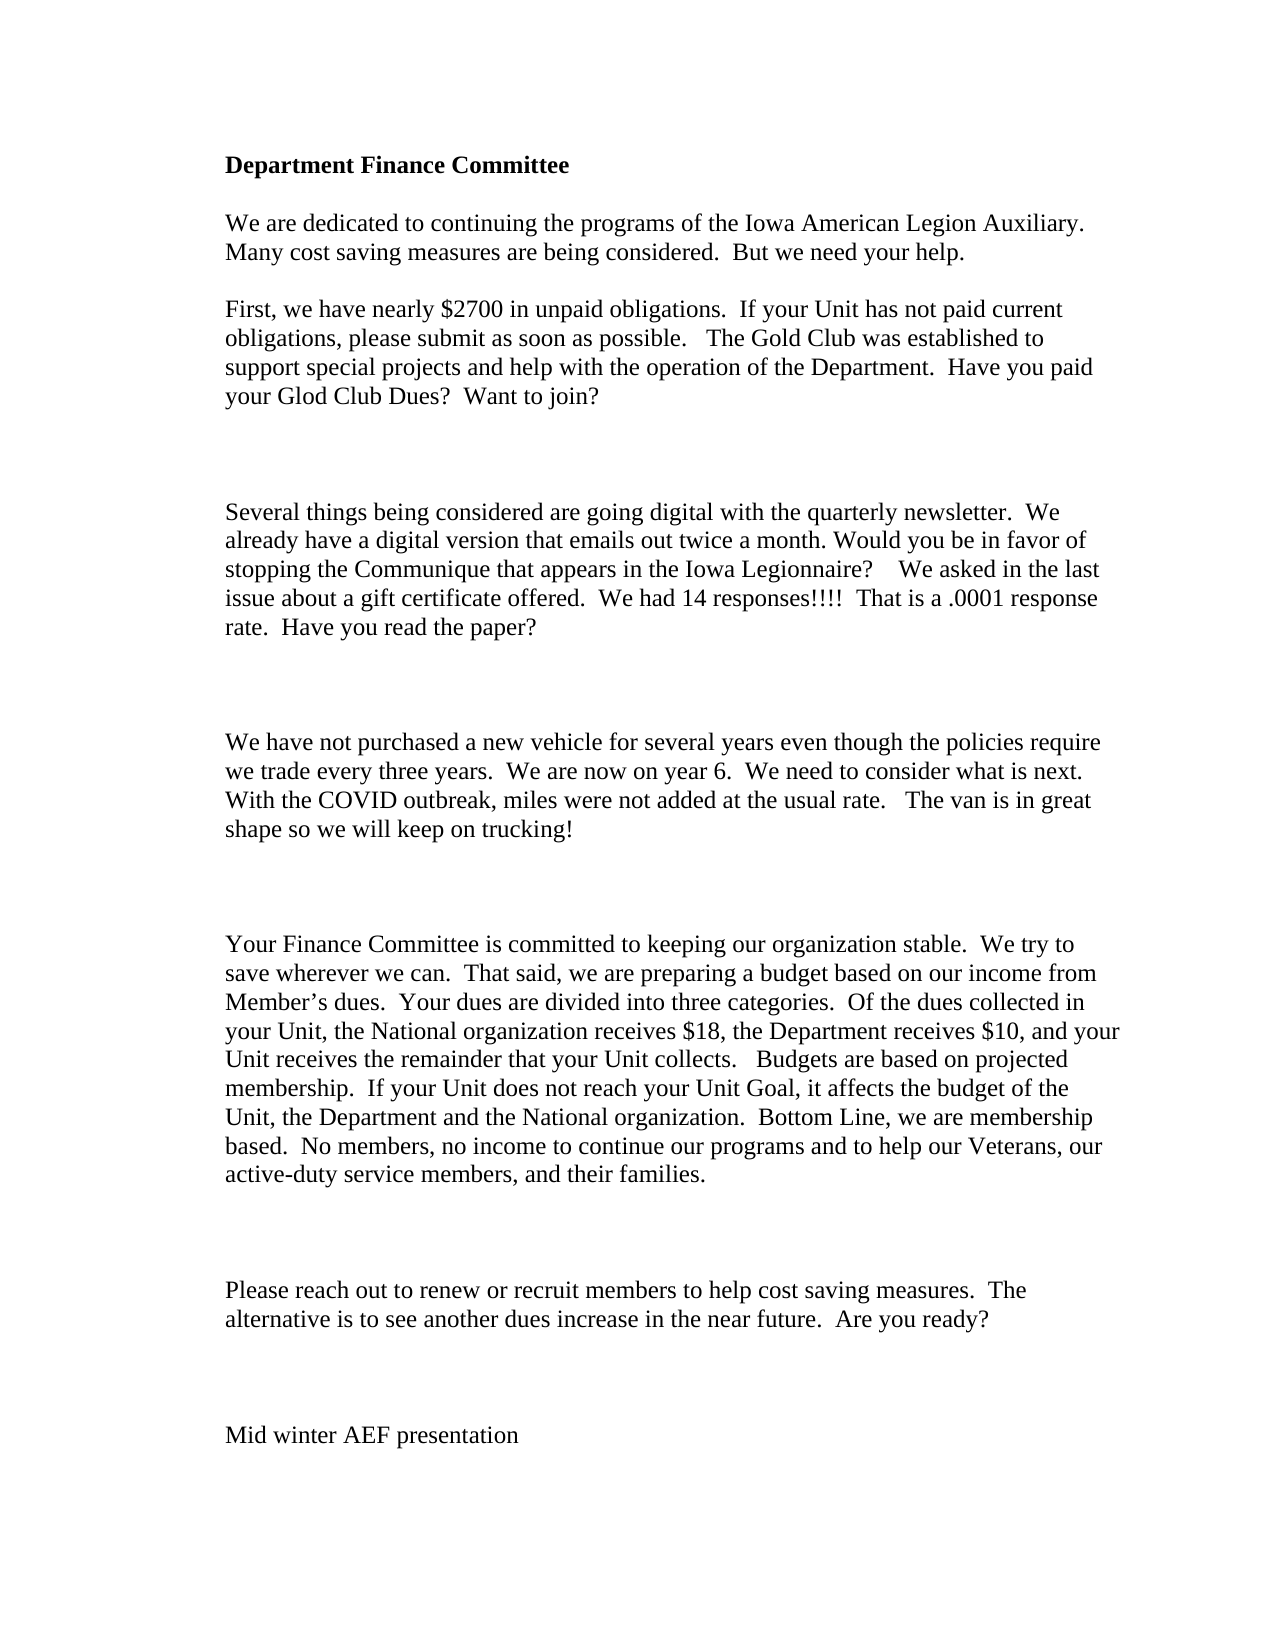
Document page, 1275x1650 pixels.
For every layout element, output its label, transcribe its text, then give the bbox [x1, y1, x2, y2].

text We have not purchased a new vehicle for several years even though the policies require we trade every three years. We are now on year 6. We need to consider what is next. With the COVID outbreak, miles were not added at the usual rate. The van is in great shape so we will keep on trucking! [225, 727, 1125, 842]
text First, we have nearly $2700 in unpaid obligations. If your Unit has not paid current obligations, please submit as soon as possible. The Gold Club was established to support special projects and help with the operation of the Department. Have you paid your Glod Club Dues? Want to join? [225, 294, 1125, 409]
text Your Finance Committee is committed to keeping our organization stable. We try to save wherever we can. That said, we are preparing a budget based on our income from Member’s dues. Your dues are divided into three categories. Of the dues collected in your Unit, the National organization receives $18, the Department receives $10, and your Unit receives the remainder that your Unit collects. Budgets are based on projected membership. If your Unit does not reach your Unit Goal, it affects the budget of the Unit, the Department and the National organization. Bottom Line, we are membership based. No members, no income to continue our programs and to help our Veterans, our active-duty service members, and their families. [225, 929, 1125, 1188]
text Mid winter AEF presentation [225, 1420, 1125, 1449]
text Please reach out to renew or recruit members to help cost saving measures. The alternative is to see another dues increase in the near future. Are you ready? [225, 1275, 1125, 1333]
text Department Finance Committee [225, 150, 1125, 179]
text We are dedicated to continuing the programs of the Iowa American Legion Auxiliary. Many cost saving measures are being considered. But we need your help. [225, 208, 1125, 265]
text Several things being considered are going digital with the quarterly newsletter. We already have a digital version that emails out twice a month. Would you be in favor of stopping the Communique that appears in the Iowa Legionnaire? We asked in the last issue about a gift certificate offered. We had 14 responses!!!! That is a .0001 response rate. Have you read the paper? [225, 497, 1125, 640]
